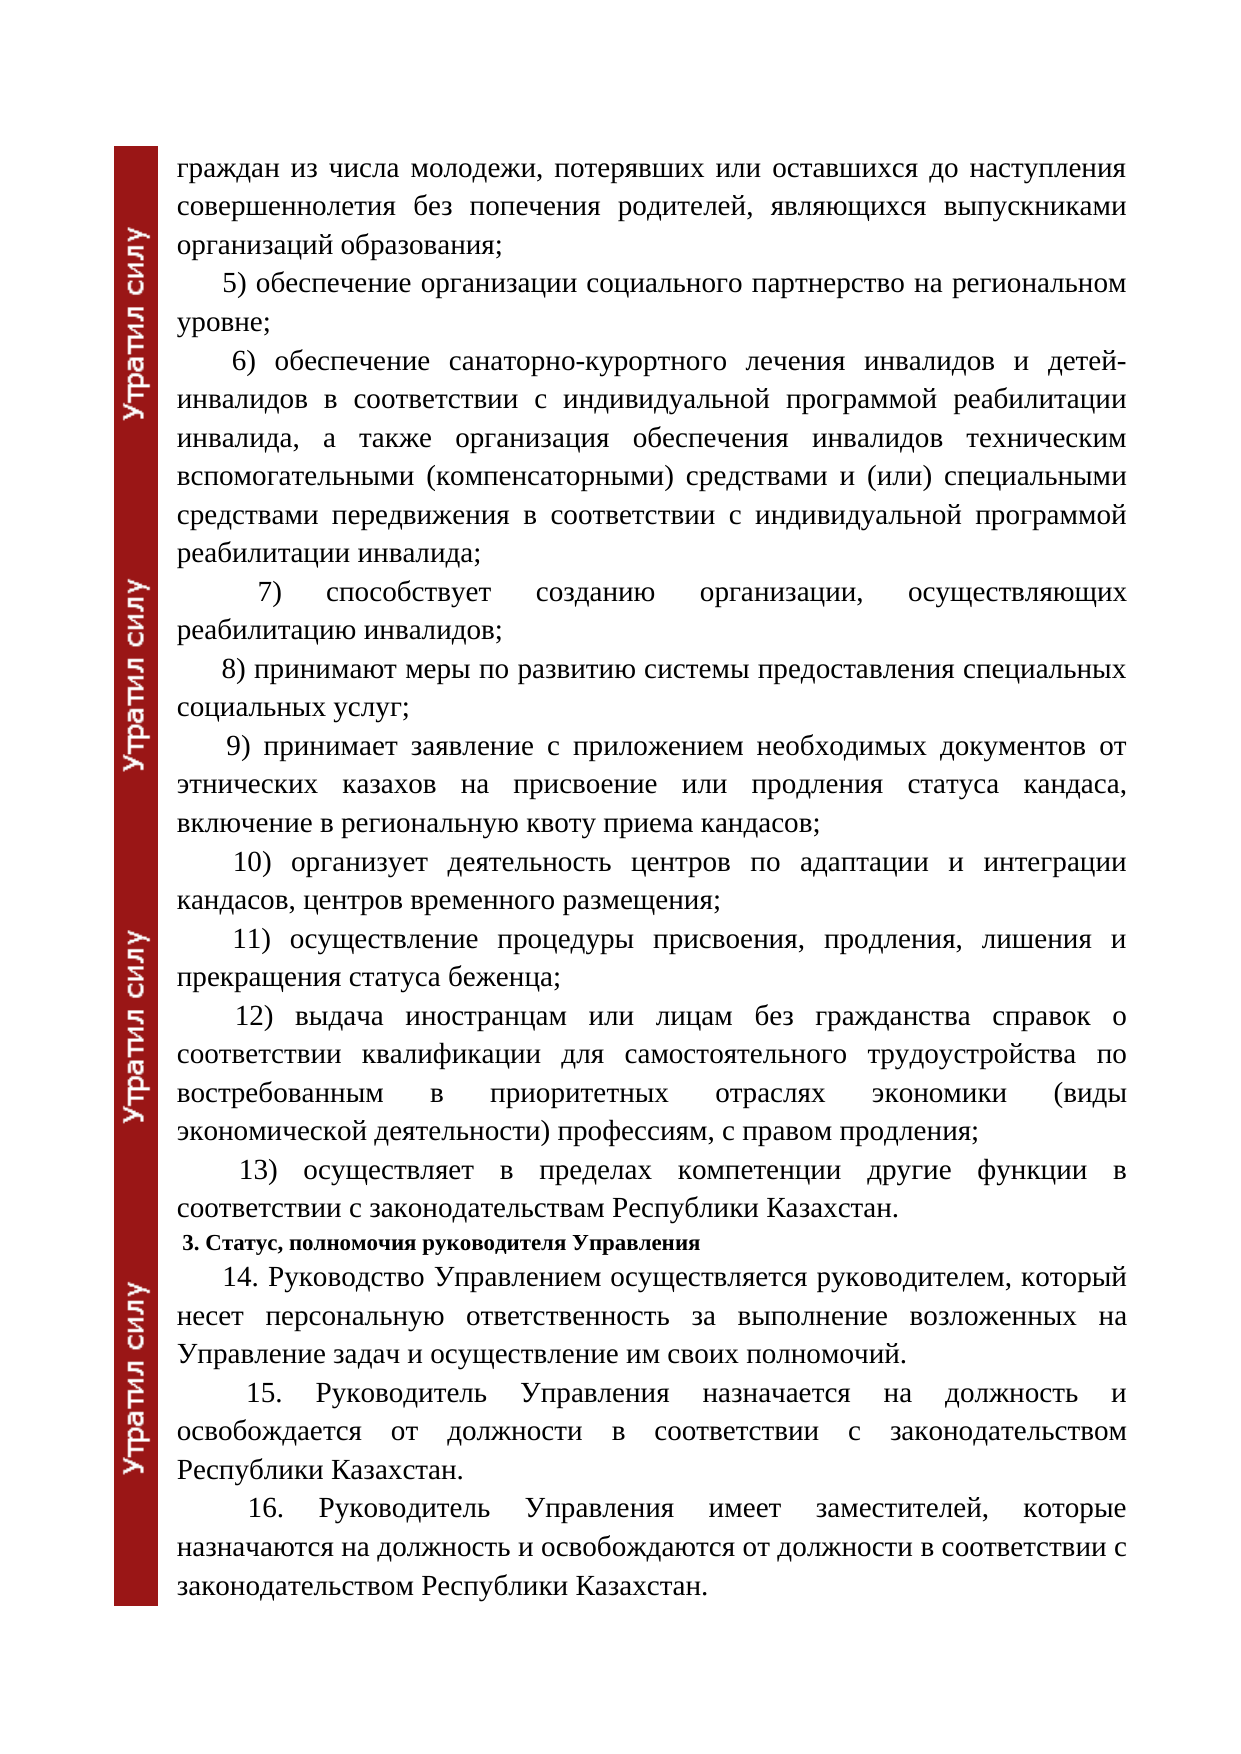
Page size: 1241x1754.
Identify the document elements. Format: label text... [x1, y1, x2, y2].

picture [114, 916, 158, 921]
picture [114, 1370, 158, 1375]
text 12) выдача иностранцам или лицам без гражданства справок о соответствии квалификации для самостоятельного трудоустройства по востребованным в приоритетных отраслях экономики (виды экономической деятельности) профессиям, с правом продления; [112, 998, 1128, 1147]
text 8) принимают меры по развитию системы предоставления специальных социальных услуг; [112, 651, 1128, 723]
picture [114, 646, 158, 651]
picture [114, 1147, 158, 1152]
text 16. Руководитель Управления имеет заместителей, которые назначаются на должность и освобождаются от должности в соответствии с законодательством Республики Казахстан. [112, 1491, 1128, 1601]
text 13) осуществляет в пределах компетенции другие функции в соответствии с законодательствам Республики Казахстан. [112, 1152, 1128, 1224]
picture [114, 723, 158, 728]
text 7) способствует созданию организации, осуществляющих реабилитацию инвалидов; [112, 574, 1128, 646]
picture [114, 1601, 158, 1606]
picture [114, 1486, 158, 1491]
picture [114, 1224, 158, 1229]
picture [114, 569, 158, 574]
text 6) обеспечение санаторно-курортного лечения инвалидов и детей-инвалидов в соответствии с индивидуальной программой реабилитации инвалида, а также организация обеспечения инвалидов техническим вспомогательными (компенсаторными) средствами и (или) специальными средствами передвижения в соответствии с индивидуальной программой реабилитации инвалида; [112, 343, 1128, 569]
picture [114, 993, 158, 998]
text 11) осуществление процедуры присвоения, продления, лишения и прекращения статуса беженца; [112, 921, 1128, 993]
text 3. Статус, полномочия руководителя Управления [112, 1229, 1128, 1256]
text 5) обеспечение организации социального партнерство на региональном уровне; [112, 266, 1128, 338]
text 9) принимает заявление с приложением необходимых документов от этнических казахов на присвоение или продления статуса кандаса, включение в региональную квоту приема кандасов; [112, 728, 1128, 839]
text 15. Руководитель Управления назначается на должность и освобождается от должности в соответствии с законодательством Республики Казахстан. [112, 1375, 1128, 1486]
picture [114, 839, 158, 844]
picture [114, 261, 158, 266]
picture [114, 146, 158, 150]
text 14. Руководство Управлением осуществляется руководителем, который несет персональную ответственность за выполнение возложенных на Управление задач и осуществление им своих полномочий. [112, 1259, 1128, 1370]
text 10) организует деятельность центров по адаптации и интеграции кандасов, центров временного размещения; [112, 844, 1128, 916]
picture [114, 338, 158, 343]
